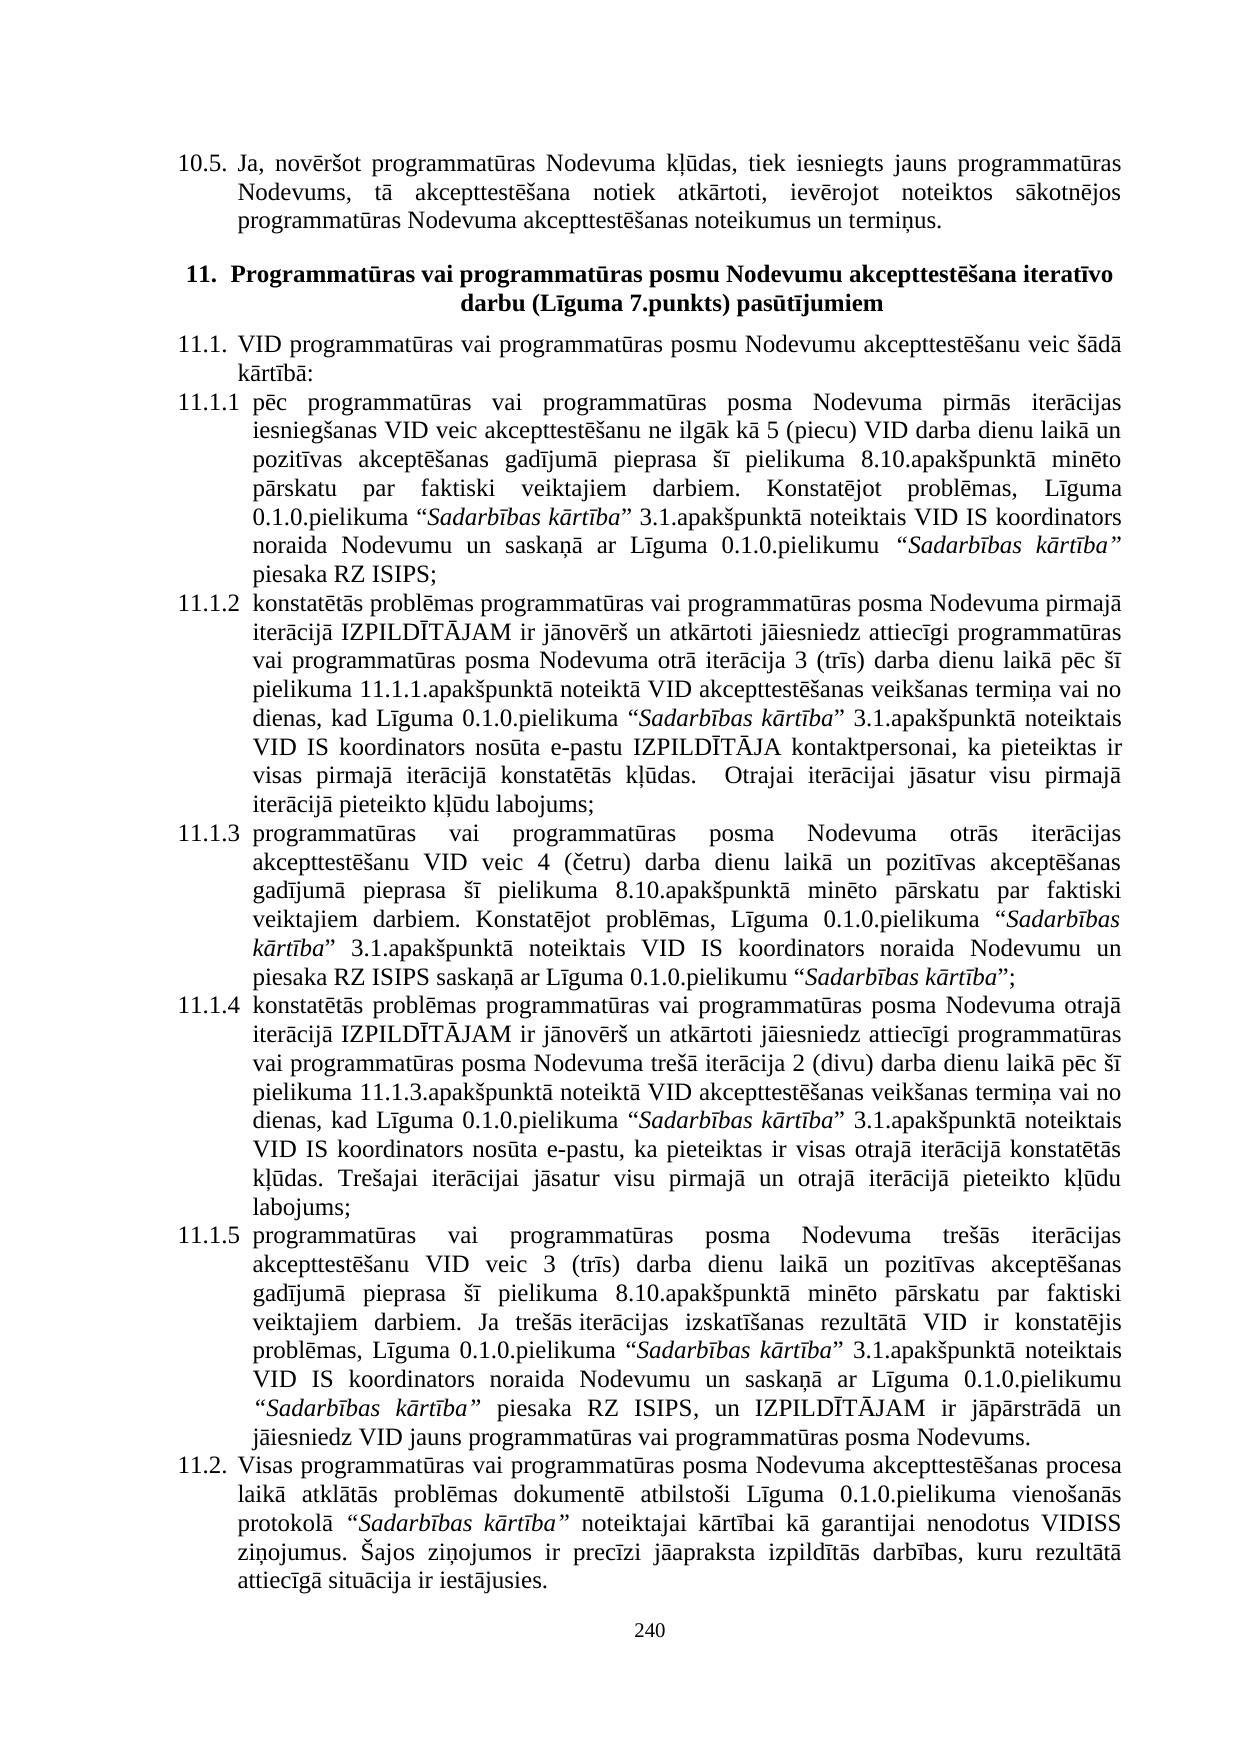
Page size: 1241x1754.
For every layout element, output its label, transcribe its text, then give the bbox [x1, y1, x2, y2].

list programmatūras vai programmatūras posma Nodevuma trešās iterācijas akcepttestēšanu VID veic 3 (trīs) darba dienu laikā un pozitīvas akceptēšanas gadījumā pieprasa šī pielikuma 8.10.apakšpunktā minēto pārskatu par faktiski veiktajiem darbiem. Ja trešās iterācijas izskatīšanas rezultātā VID ir konstatējis problēmas, Līguma 0.1.0.pielikuma “Sadarbības kārtība” 3.1.apakšpunktā noteiktais VID IS koordinators noraida Nodevumu un saskaņā ar Līguma 0.1.0.pielikumu “Sadarbības kārtība” piesaka RZ ISIPS, un IZPILDĪTĀJAM ir jāpārstrādā un jāiesniedz VID jauns programmatūras vai programmatūras posma Nodevums. [177, 1221, 1122, 1451]
list konstatētās problēmas programmatūras vai programmatūras posma Nodevuma pirmajā iterācijā IZPILDĪTĀJAM ir jānovērš un atkārtoti jāiesniedz attiecīgi programmatūras vai programmatūras posma Nodevuma otrā iterācija 3 (trīs) darba dienu laikā pēc šī pielikuma 11.1.1.apakšpunktā noteiktā VID akcepttestēšanas veikšanas termiņa vai no dienas, kad Līguma 0.1.0.pielikuma “Sadarbības kārtība” 3.1.apakšpunktā noteiktais VID IS koordinators nosūta e-pastu IZPILDĪTĀJA kontaktpersonai, ka pieteiktas ir visas pirmajā iterācijā konstatētās kļūdas. Otrajai iterācijai jāsatur visu pirmajā iterācijā pieteikto kļūdu labojums; [177, 588, 1122, 818]
list pēc programmatūras vai programmatūras posma Nodevuma pirmās iterācijas iesniegšanas VID veic akcepttestēšanu ne ilgāk kā 5 (piecu) VID darba dienu laikā un pozitīvas akceptēšanas gadījumā pieprasa šī pielikuma 8.10.apakšpunktā minēto pārskatu par faktiski veiktajiem darbiem. Konstatējot problēmas, Līguma 0.1.0.pielikuma “Sadarbības kārtība” 3.1.apakšpunktā noteiktais VID IS koordinators noraida Nodevumu un saskaņā ar Līguma 0.1.0.pielikumu “Sadarbības kārtība” piesaka RZ ISIPS; [177, 387, 1122, 588]
list Programmatūras vai programmatūras posmu Nodevumu akcepttestēšana iteratīvo darbu (Līguma 7.punkts) pasūtījumiem [177, 259, 1122, 317]
list konstatētās problēmas programmatūras vai programmatūras posma Nodevuma otrajā iterācijā IZPILDĪTĀJAM ir jānovērš un atkārtoti jāiesniedz attiecīgi programmatūras vai programmatūras posma Nodevuma trešā iterācija 2 (divu) darba dienu laikā pēc šī pielikuma 11.1.3.apakšpunktā noteiktā VID akcepttestēšanas veikšanas termiņa vai no dienas, kad Līguma 0.1.0.pielikuma “Sadarbības kārtība” 3.1.apakšpunktā noteiktais VID IS koordinators nosūta e-pastu, ka pieteiktas ir visas otrajā iterācijā konstatētās kļūdas. Trešajai iterācijai jāsatur visu pirmajā un otrajā iterācijā pieteikto kļūdu labojums; [177, 991, 1122, 1221]
list programmatūras vai programmatūras posma Nodevuma otrās iterācijas akcepttestēšanu VID veic 4 (četru) darba dienu laikā un pozitīvas akceptēšanas gadījumā pieprasa šī pielikuma 8.10.apakšpunktā minēto pārskatu par faktiski veiktajiem darbiem. Konstatējot problēmas, Līguma 0.1.0.pielikuma “Sadarbības kārtība” 3.1.apakšpunktā noteiktais VID IS koordinators noraida Nodevumu un piesaka RZ ISIPS saskaņā ar Līguma 0.1.0.pielikumu “Sadarbības kārtība”; [177, 818, 1122, 991]
list Visas programmatūras vai programmatūras posma Nodevuma akcepttestēšanas procesa laikā atklātās problēmas dokumentē atbilstoši Līguma 0.1.0.pielikuma vienošanās protokolā “Sadarbības kārtība” noteiktajai kārtībai kā garantijai nenodotus VIDISS ziņojumus. Šajos ziņojumos ir precīzi jāapraksta izpildītās darbības, kuru rezultātā attiecīgā situācija ir iestājusies. [177, 1451, 1122, 1594]
list VID programmatūras vai programmatūras posmu Nodevumu akcepttestēšanu veic šādā kārtībā: [177, 329, 1122, 387]
list Ja, novēršot programmatūras Nodevuma kļūdas, tiek iesniegts jauns programmatūras Nodevums, tā akcepttestēšana notiek atkārtoti, ievērojot noteiktos sākotnējos programmatūras Nodevuma akcepttestēšanas noteikumus un termiņus. [177, 148, 1122, 234]
